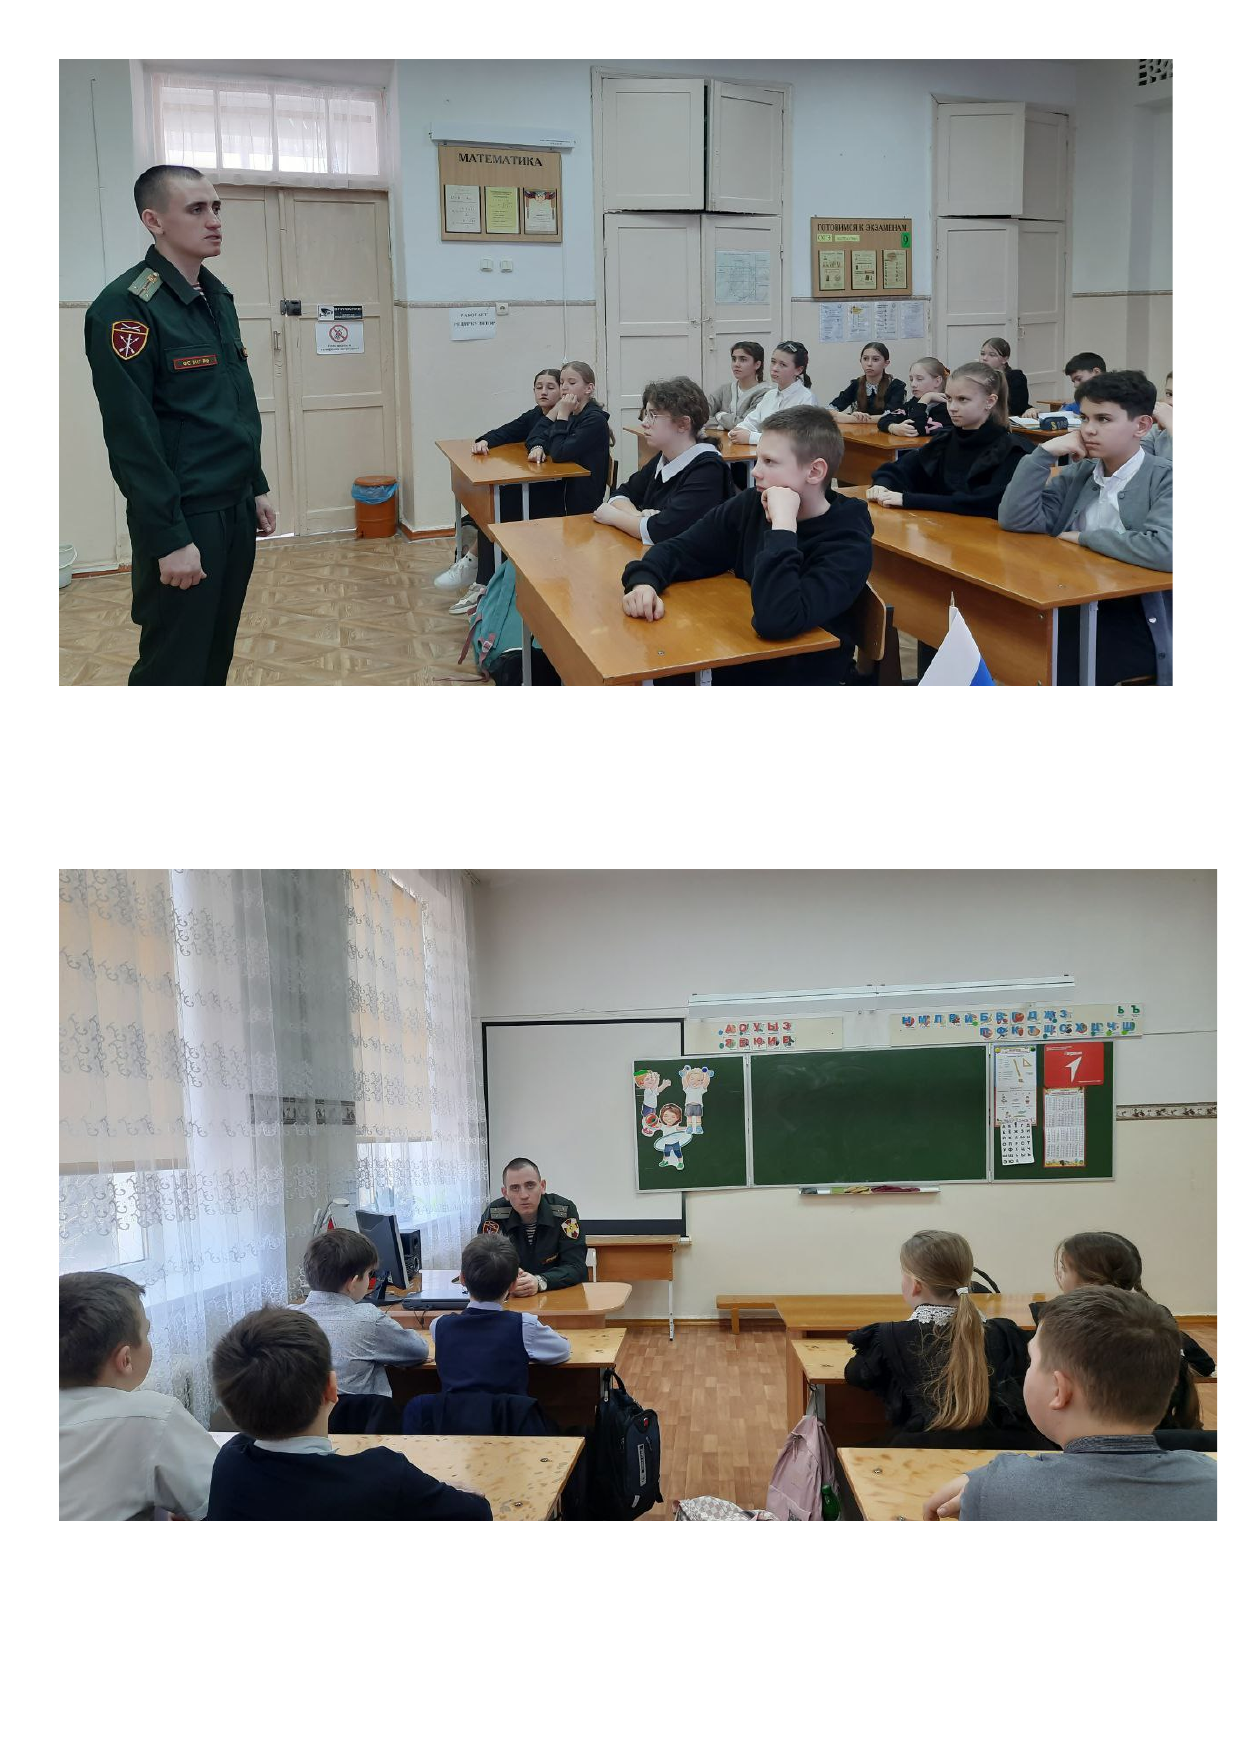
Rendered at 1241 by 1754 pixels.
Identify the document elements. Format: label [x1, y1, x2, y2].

picture [59, 869, 1218, 1521]
picture [59, 59, 1173, 686]
